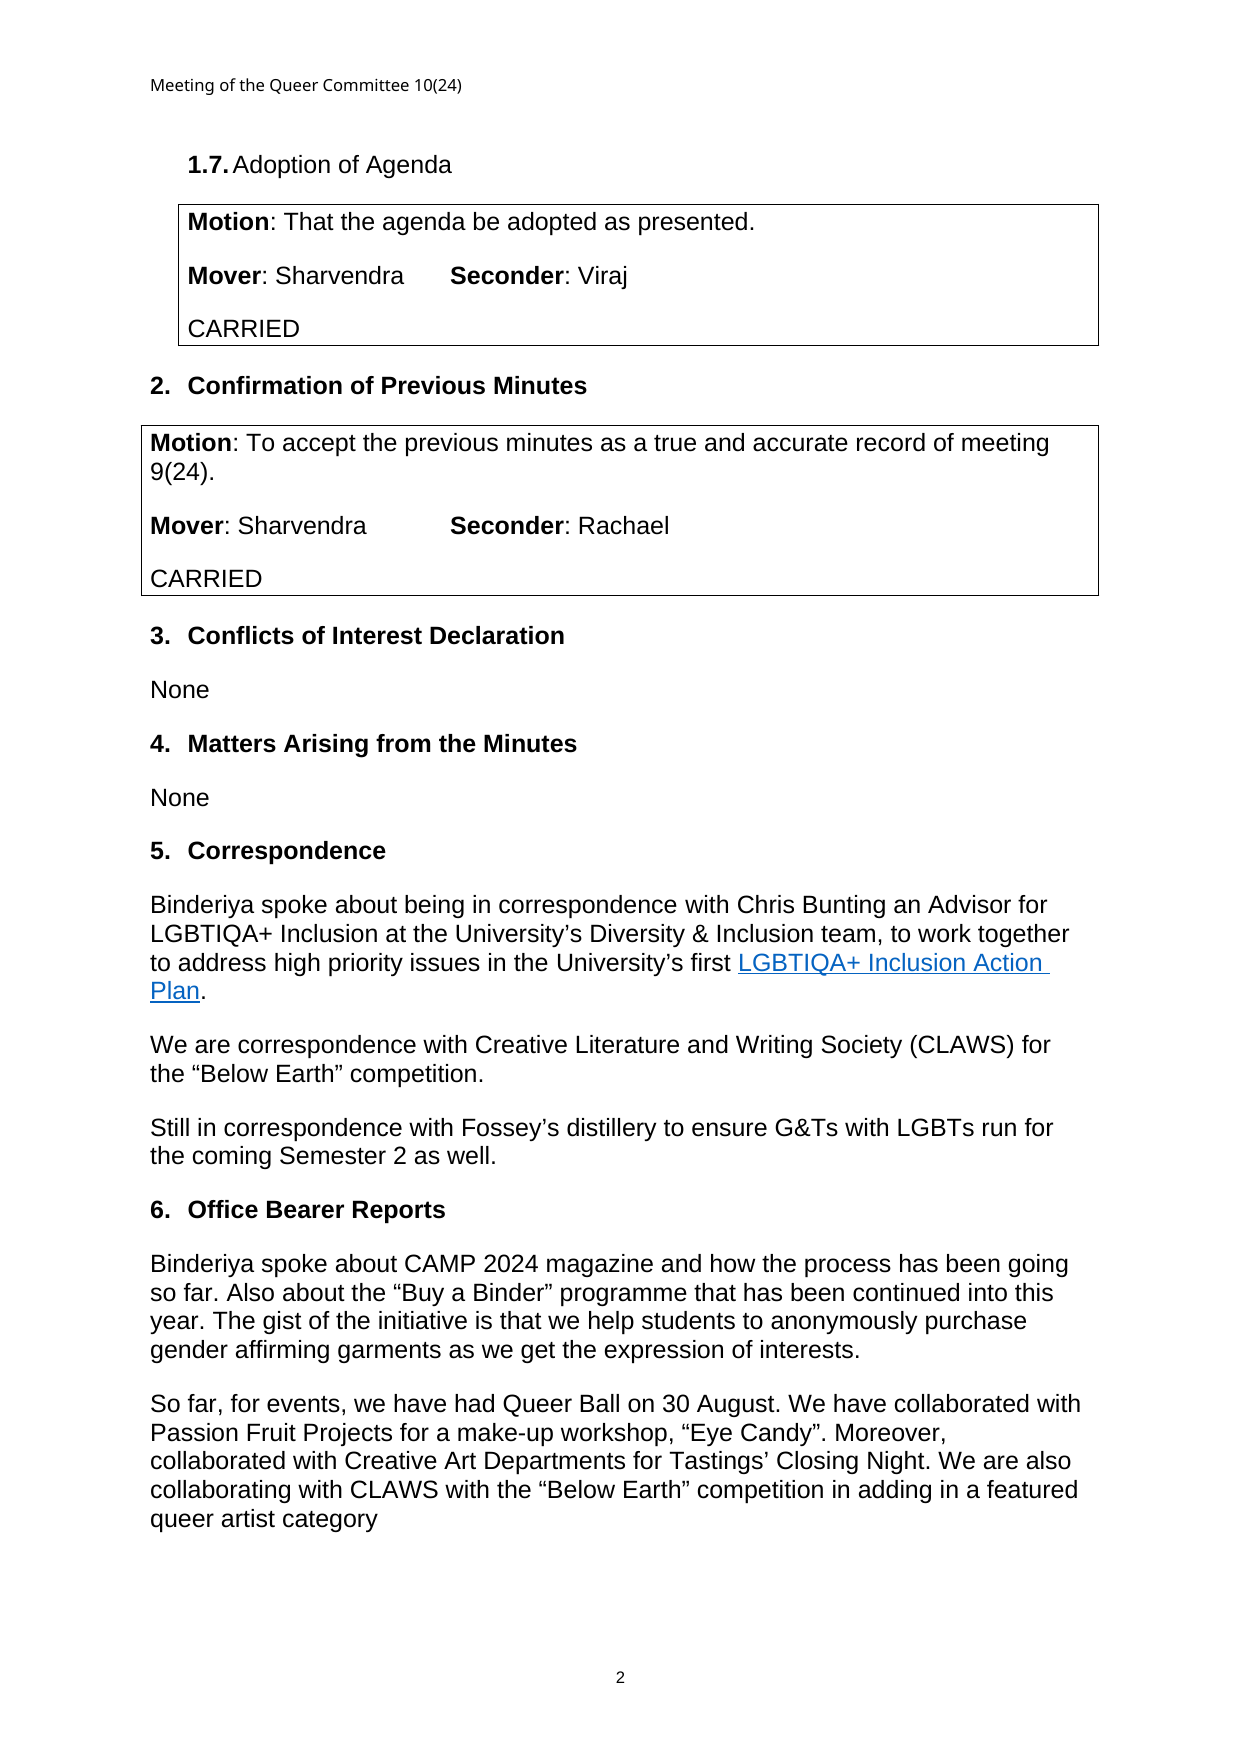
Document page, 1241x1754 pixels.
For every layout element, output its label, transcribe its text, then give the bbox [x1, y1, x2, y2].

text We are correspondence with Creative Literature and Writing Society (CLAWS) for the “Below Earth” competition. [150, 1030, 1090, 1087]
text Binderiya spoke about CAMP 2024 magazine and how the process has been going so far. Also about the “Buy a Binder” programme that has been continued into this year. The gist of the initiative is that we help students to anonymously purchase gender affirming garments as we get the expression of interests. [150, 1249, 1090, 1364]
text CARRIED [179, 311, 1098, 345]
text Still in correspondence with Fossey’s distillery to ensure G&Ts with LGBTs run for the coming Semester 2 as well. [150, 1112, 1090, 1170]
text Motion: To accept the previous minutes as a true and accurate record of meeting 9(24). [142, 426, 1098, 486]
text Mover: Sharvendra Seconder: Viraj [179, 257, 1098, 289]
list Office Bearer Reports [150, 1195, 1090, 1224]
list Matters Arising from the Minutes [150, 729, 1090, 757]
text CARRIED [142, 561, 1098, 595]
list Conflicts of Interest Declaration [150, 621, 1090, 650]
text None [150, 782, 1090, 811]
text None [150, 675, 1090, 704]
list Correspondence [150, 836, 1090, 865]
list Confirmation of Previous Minutes [150, 371, 1090, 400]
text So far, for events, we have had Queer Ball on 30 August. We have collaborated with Passion Fruit Projects for a make-up workshop, “Eye Candy”. Moreover, collaborated with Creative Art Departments for Tastings’ Closing Night. We are also collaborating with CLAWS with the “Below Earth” competition in adding in a featured queer artist category [150, 1389, 1090, 1532]
text Mover: Sharvendra Seconder: Rachael [142, 507, 1098, 539]
list Adoption of Agenda [187, 150, 1090, 179]
text Binderiya spoke about being in correspondence with Chris Bunting an Advisor for LGBTIQA+ Inclusion at the University’s Diversity & Inclusion team, to work together to address high priority issues in the University’s first LGBTIQA+ Inclusion Action Plan. [150, 890, 1090, 1005]
text Motion: That the agenda be adopted as presented. [179, 205, 1098, 236]
